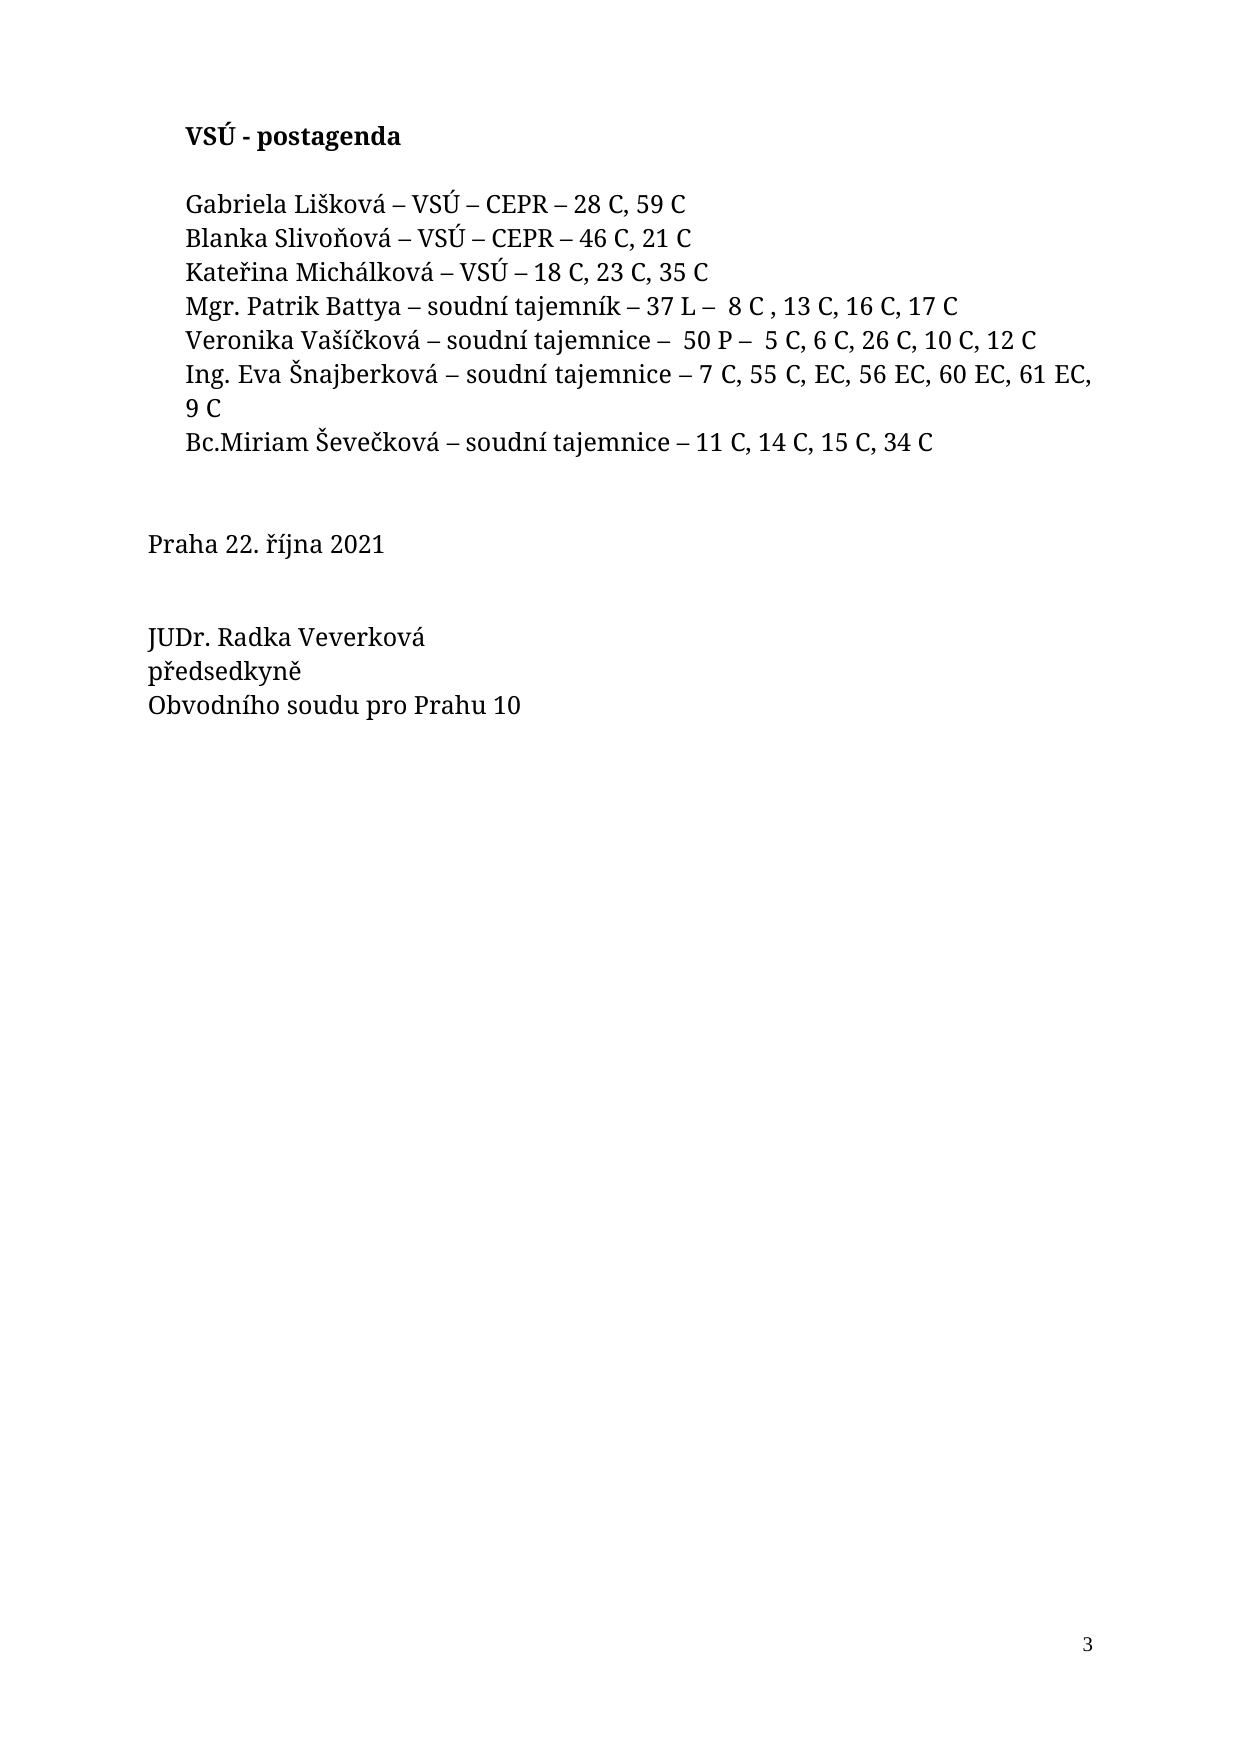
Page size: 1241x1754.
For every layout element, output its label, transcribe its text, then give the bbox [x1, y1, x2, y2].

text VSÚ - postagenda [185, 118, 1093, 152]
text Mgr. Patrik Battya – soudní tajemník – 37 L – 8 C , 13 C, 16 C, 17 C [185, 288, 1093, 323]
text JUDr. Radka Veverková [148, 619, 1093, 653]
text Obvodního soudu pro Prahu 10 [148, 687, 1093, 721]
text Kateřina Michálková – VSÚ – 18 C, 23 C, 35 C [185, 254, 1093, 288]
text Blanka Slivoňová – VSÚ – CEPR – 46 C, 21 C [185, 220, 1093, 254]
text Praha 22. října 2021 [148, 527, 1093, 561]
text předsedkyně [148, 653, 1093, 687]
text Bc.Miriam Ševečková – soudní tajemnice – 11 C, 14 C, 15 C, 34 C [185, 425, 1093, 459]
text Veronika Vašíčková – soudní tajemnice – 50 P – 5 C, 6 C, 26 C, 10 C, 12 C [185, 323, 1093, 357]
text Gabriela Lišková – VSÚ – CEPR – 28 C, 59 C [185, 186, 1093, 220]
text Ing. Eva Šnajberková – soudní tajemnice – 7 C, 55 C, EC, 56 EC, 60 EC, 61 EC, 9 C [185, 357, 1093, 425]
